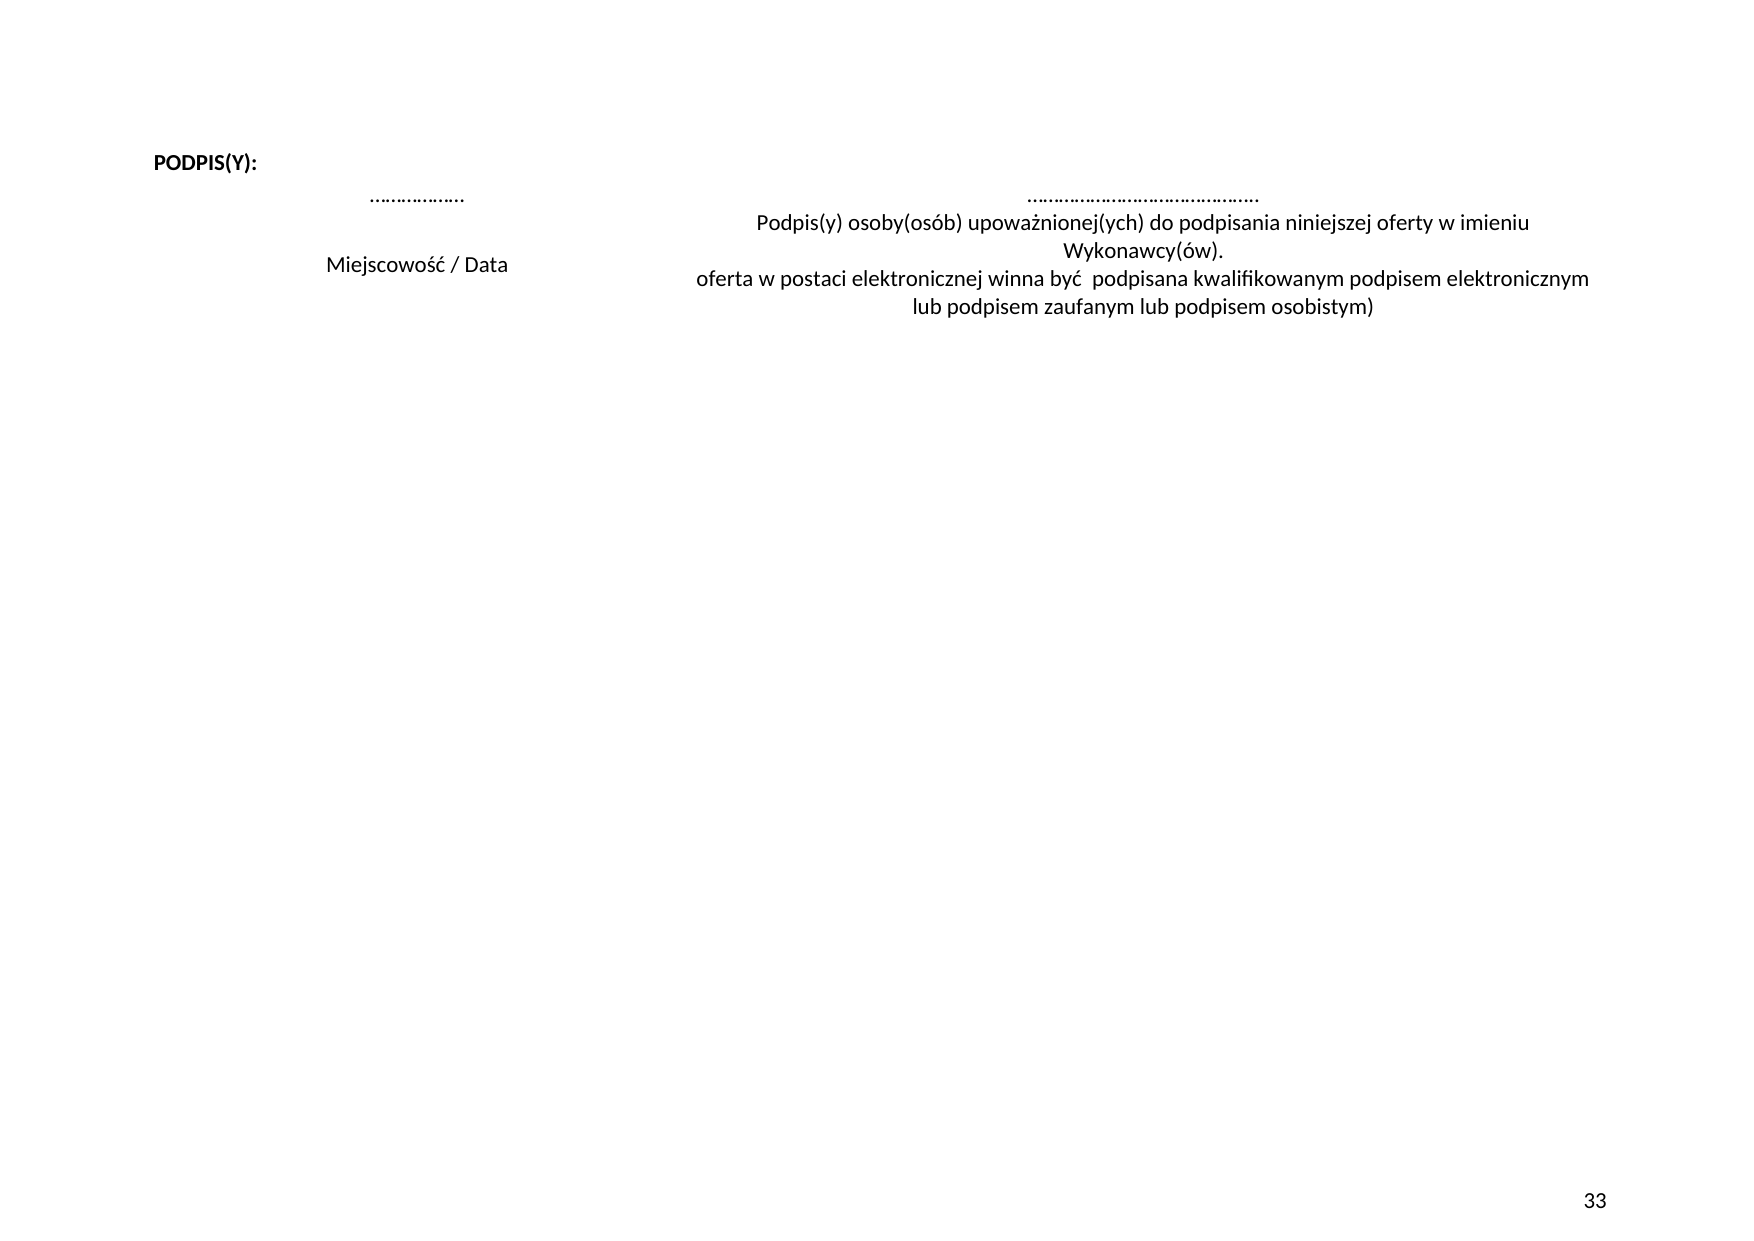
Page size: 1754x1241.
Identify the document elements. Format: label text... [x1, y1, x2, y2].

text PODPIS(Y): [153, 148, 1606, 176]
table_header …………………………………….. [681, 180, 1606, 208]
table_header ……………… [154, 180, 681, 208]
table_cell Miejscowość / Data [154, 208, 681, 320]
table_cell Podpis(y) osoby(osób) upoważnionej(ych) do podpisania niniejszej oferty w imieniu Wykonawcy(ów). oferta w postaci elektronicznej winna być podpisana kwalifikowanym podpisem elektronicznym lub podpisem zaufanym lub podpisem osobistym) [681, 208, 1606, 320]
